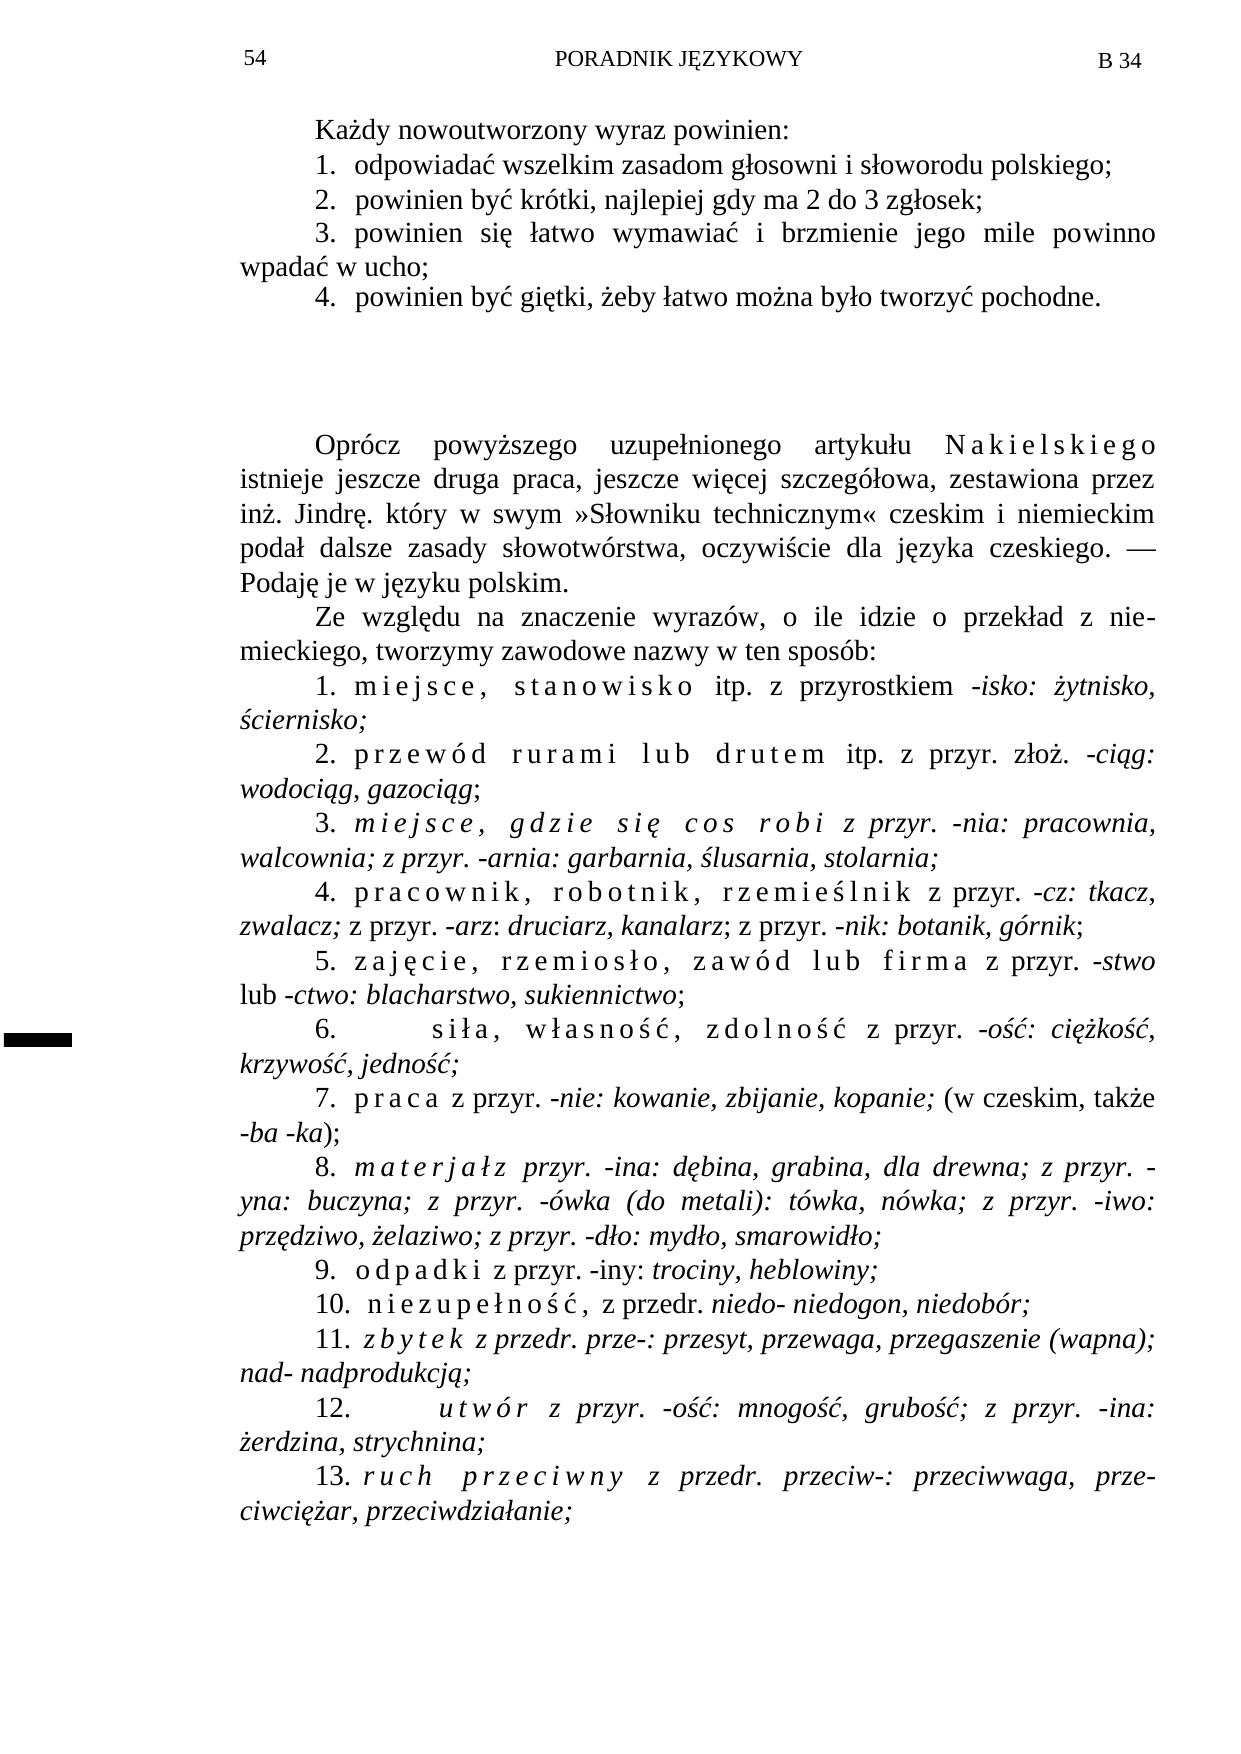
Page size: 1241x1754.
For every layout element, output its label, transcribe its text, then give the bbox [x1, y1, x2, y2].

list powinien być giętki, żeby łatwo można było tworzyć pochodne. [239, 283, 1156, 312]
list przewód rurami lub drutem itp. z przyr. złoż. -ciąg: wodociąg, gazociąg; [239, 736, 1156, 805]
list siła, własność, zdolność z przyr. -ość: ciężkość, krzywość, jedność; [239, 1011, 1156, 1080]
list miejsce, gdzie się cos robi z przyr. -nia: pracownia, walcownia; z przyr. -arnia: garbarnia, ślusarnia, stolarnia; [239, 805, 1156, 874]
text Oprócz powyższego uzupełnionego artykułu Nakielskiego istnieje jeszcze druga praca, jeszcze więcej szczegółowa, zestawiona przez inż. Jindrę. który w swym »Słowniku technicznym« czeskim i niemieckim podał dalsze zasady słowotwórstwa, oczywiście dla języka czeskiego. — Podaję je w języku polskim. [239, 427, 1156, 599]
list zajęcie, rzemiosło, zawód lub firma z przyr. -stwo lub -ctwo: blacharstwo, sukiennictwo; [239, 943, 1156, 1011]
text Ze względu na znaczenie wyrazów, o ile idzie o przekład z niemieckiego, tworzymy zawodowe nazwy w ten sposób: [239, 599, 1156, 668]
list niezupełność, z przedr. niedo- niedogon, niedobór; [239, 1286, 1156, 1321]
list materjałz przyr. -ina: dębina, grabina, dla drewna; z przyr. -yna: buczyna; z przyr. -ówka (do metali): tówka, nówka; z przyr. -iwo: przędziwo, żelaziwo; z przyr. -dło: mydło, smarowidło; [239, 1149, 1156, 1252]
list pracownik, robotnik, rzemieślnik z przyr. -cz: tkacz, zwalacz; z przyr. -arz: druciarz, kanalarz; z przyr. -nik: botanik, górnik; [239, 874, 1156, 943]
list powinien się łatwo wymawiać i brzmienie jego mile powinno wpadać w ucho; [239, 216, 1156, 283]
list miejsce, stanowisko itp. z przyrostkiem -isko: żytnisko, ściernisko; [239, 668, 1156, 736]
list powinien być krótki, najlepiej gdy ma 2 do 3 zgłosek; [239, 181, 1156, 216]
text Każdy nowoutworzony wyraz powinien: [239, 111, 1156, 146]
list odpowiadać wszelkim zasadom głosowni i słoworodu polskiego; [239, 146, 1156, 181]
text 54 [243, 47, 266, 70]
list utwór z przyr. -ość: mnogość, grubość; z przyr. -ina: żerdzina, strychnina; [239, 1389, 1156, 1458]
list zbytek z przedr. prze-: przesyt, przewaga, przegaszenie (wapna); nad- nadprodukcją; [239, 1321, 1156, 1389]
list praca z przyr. -nie: kowanie, zbijanie, kopanie; (w czeskim, także -ba -ka); [239, 1080, 1156, 1149]
text В 34 [1098, 50, 1142, 73]
list odpadki z przyr. -iny: trociny, heblowiny; [239, 1252, 1156, 1286]
list ruch przeciwny z przedr. przeciw-: przeciwwaga, przeciwciężar, przeciwdziałanie; [239, 1458, 1156, 1527]
text PORADNIK JĘZYKOWY [554, 48, 803, 71]
